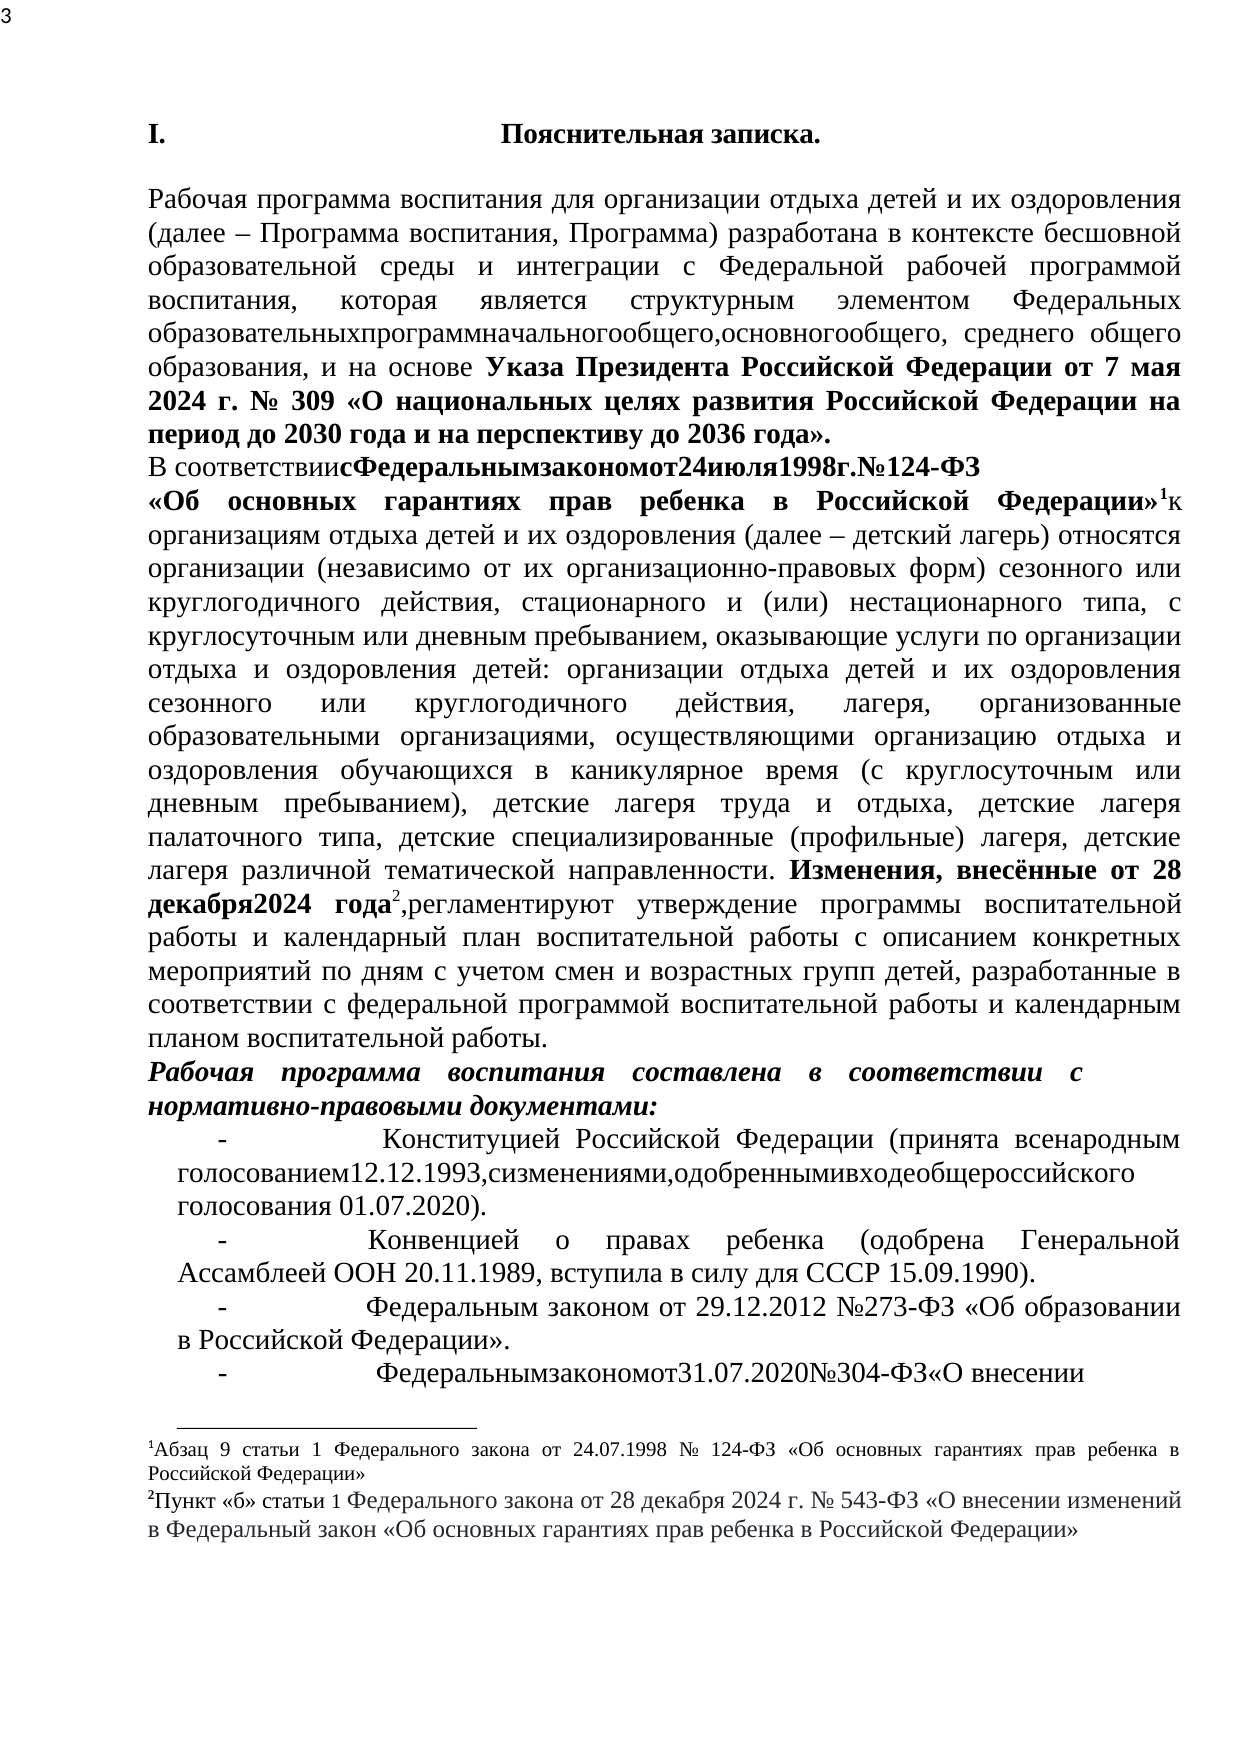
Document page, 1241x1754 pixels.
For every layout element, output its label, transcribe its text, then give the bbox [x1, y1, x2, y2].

list Федеральнымзакономот31.07.2020№304-ФЗ«О внесении [218, 1356, 1196, 1389]
list Федеральным законом от 29.12.2012 №273-ФЗ «Об образовании в Российской Федерации». [177, 1289, 1181, 1356]
list Конвенцией о правах ребенка (одобрена Генеральной Ассамблеей ООН 20.11.1989, вступила в силу для СССР 15.09.1990). [177, 1222, 1181, 1289]
text 1Абзац 9 статьи 1 Федерального закона от 24.07.1998 № 124-ФЗ «Об основных гарантиях прав ребенка в Российской Федерации» [148, 1436, 1181, 1485]
text Рабочая программа воспитания составлена в соответствии с нормативно-правовыми документами: [148, 1054, 1084, 1121]
text «Об основных гарантиях прав ребенка в Российской Федерации»1к организациям отдыха детей и их оздоровления (далее – детский лагерь) относятся организации (независимо от их организационно-правовых форм) сезонного или круглогодичного действия, стационарного и (или) нестационарного типа, с круглосуточным или дневным пребыванием, оказывающие услуги по организации отдыха и оздоровления детей: организации отдыха детей и их оздоровления сезонного или круглогодичного действия, лагеря, организованные образовательными организациями, осуществляющими организацию отдыха и оздоровления обучающихся в каникулярное время (с круглосуточным или дневным пребыванием), детские лагеря труда и отдыха, детские лагеря палаточного типа, детские специализированные (профильные) лагеря, детские лагеря различной тематической направленности. Изменения, внесённые от 28 декабря2024 года2,регламентируют утверждение программы воспитательной работы и календарный план воспитательной работы с описанием конкретных мероприятий по дням с учетом смен и возрастных групп детей, разработанные в соответствии с федеральной программой воспитательной работы и календарным планом воспитательной работы. [148, 483, 1182, 1054]
text Рабочая программа воспитания для организации отдыха детей и их оздоровления (далее – Программа воспитания, Программа) разработана в контексте бесшовной образовательной среды и интеграции с Федеральной рабочей программой воспитания, которая является структурным элементом Федеральных образовательныхпрограммначальногообщего,основногообщего, среднего общего образования, и на основе Указа Президента Российской Федерации от 7 мая 2024 г. № 309 «О национальных целях развития Российской Федерации на период до 2030 года и на перспективу до 2036 года». [148, 181, 1182, 450]
text В соответствиисФедеральнымзакономот24июля1998г.№124-ФЗ [148, 450, 1196, 483]
list Конституцией Российской Федерации (принята всенародным голосованием12.12.1993,сизменениями,одобреннымивходеобщероссийского голосования 01.07.2020). [177, 1121, 1181, 1222]
text I. Пояснительная записка. [148, 116, 1196, 149]
text 2Пункт «б» статьи 1 Федерального закона от 28 декабря 2024 г. № 543-ФЗ «О внесении изменений в Федеральный закон «Об основных гарантиях прав ребенка в Российской Федерации» [148, 1485, 1182, 1542]
